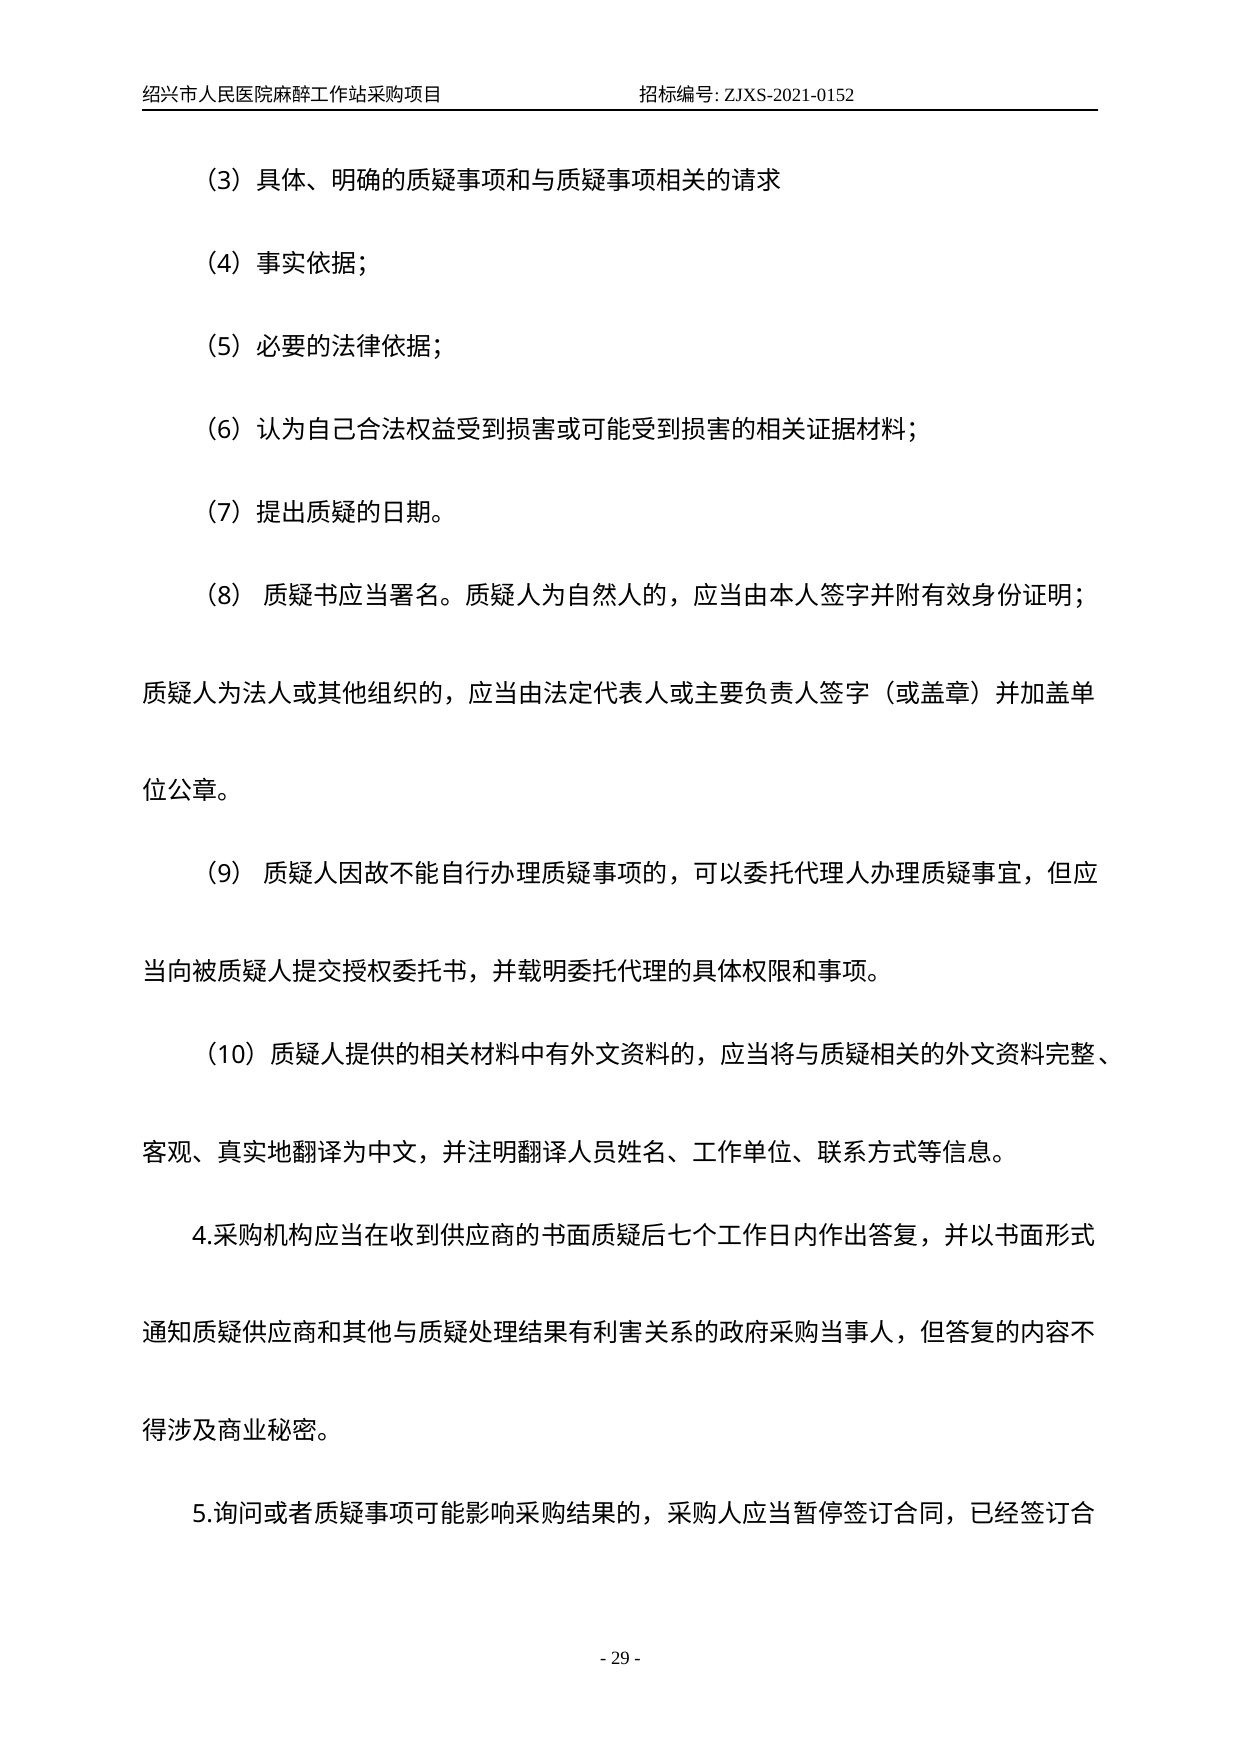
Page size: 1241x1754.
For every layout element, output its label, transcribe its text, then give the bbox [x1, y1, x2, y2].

text （8） 质疑书应当署名。质疑人为自然人的，应当由本人签字并附有效身份证明；质疑人为法人或其他组织的，应当由法定代表人或主要负责人签字（或盖章）并加盖单位公章。 [142, 561, 1098, 821]
text （7）提出质疑的日期。 [142, 478, 1098, 543]
text （9） 质疑人因故不能自行办理质疑事项的，可以委托代理人办理质疑事宜，但应当向被质疑人提交授权委托书，并载明委托代理的具体权限和事项。 [142, 839, 1098, 1002]
text （10）质疑人提供的相关材料中有外文资料的，应当将与质疑相关的外文资料完整、客观、真实地翻译为中文，并注明翻译人员姓名、工作单位、联系方式等信息。 [142, 1020, 1098, 1183]
text （3）具体、明确的质疑事项和与质疑事项相关的请求 [142, 146, 1098, 211]
text （6）认为自己合法权益受到损害或可能受到损害的相关证据材料； [142, 395, 1098, 460]
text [142, 1479, 1098, 1544]
text 4.采购机构应当在收到供应商的书面质疑后七个工作日内作出答复，并以书面形式通知质疑供应商和其他与质疑处理结果有利害关系的政府采购当事人，但答复的内容不得涉及商业秘密。 [142, 1201, 1098, 1461]
text （4）事实依据； [142, 229, 1098, 294]
text （5）必要的法律依据； [142, 312, 1098, 377]
